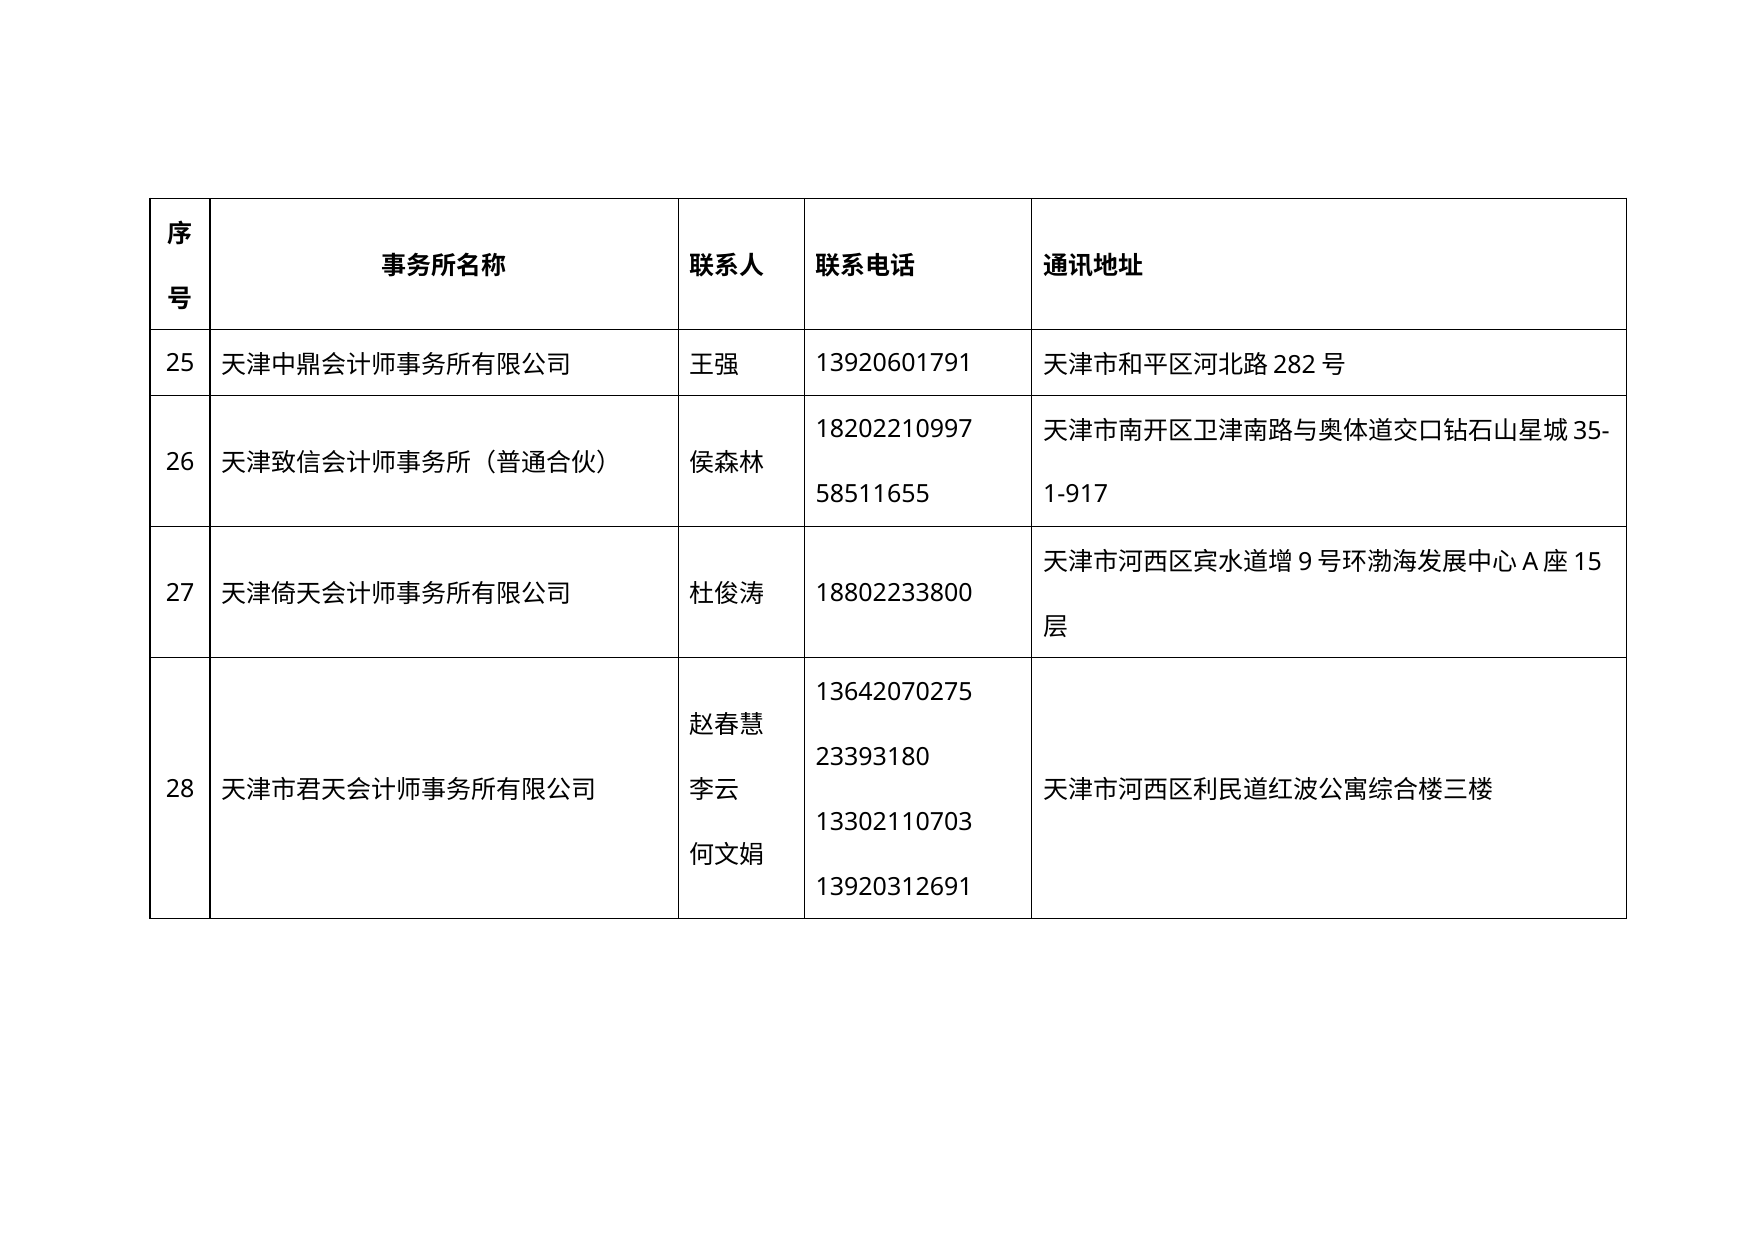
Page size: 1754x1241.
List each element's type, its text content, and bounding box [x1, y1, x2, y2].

table_cell 杜俊涛 [679, 527, 804, 657]
table_cell 18202210997 58511655 [805, 396, 1031, 526]
table_cell 28 [151, 658, 209, 918]
table_cell 天津倚天会计师事务所有限公司 [211, 527, 678, 657]
table_header 联系人 [679, 199, 804, 329]
table_cell 侯森林 [679, 396, 804, 526]
table_cell 天津致信会计师事务所（普通合伙） [211, 396, 678, 526]
table_header 联系电话 [805, 199, 1031, 329]
table_cell 天津市河西区宾水道增9号环渤海发展中心A座15层 [1032, 527, 1626, 657]
table_cell 天津市南开区卫津南路与奥体道交口钻石山星城35-1-917 [1032, 396, 1626, 526]
table_cell 天津市河西区利民道红波公寓综合楼三楼 [1032, 658, 1626, 918]
table_cell 赵春慧 李云 何文娟 [679, 658, 804, 918]
table_cell 天津中鼎会计师事务所有限公司 [211, 330, 678, 395]
table_header 通讯地址 [1032, 199, 1626, 329]
table_cell 天津市和平区河北路282号 [1032, 330, 1626, 395]
table_cell 13642070275 23393180 13302110703 13920312691 [805, 658, 1031, 918]
table_cell 王强 [679, 330, 804, 395]
table_cell 天津市君天会计师事务所有限公司 [211, 658, 678, 918]
table_cell 25 [151, 330, 209, 395]
table_cell 13920601791 [805, 330, 1031, 395]
table_cell 18802233800 [805, 527, 1031, 657]
table_header 事务所名称 [211, 199, 678, 329]
table_cell 27 [151, 527, 209, 657]
table_header 序号 [151, 199, 209, 329]
table_cell 26 [151, 396, 209, 526]
